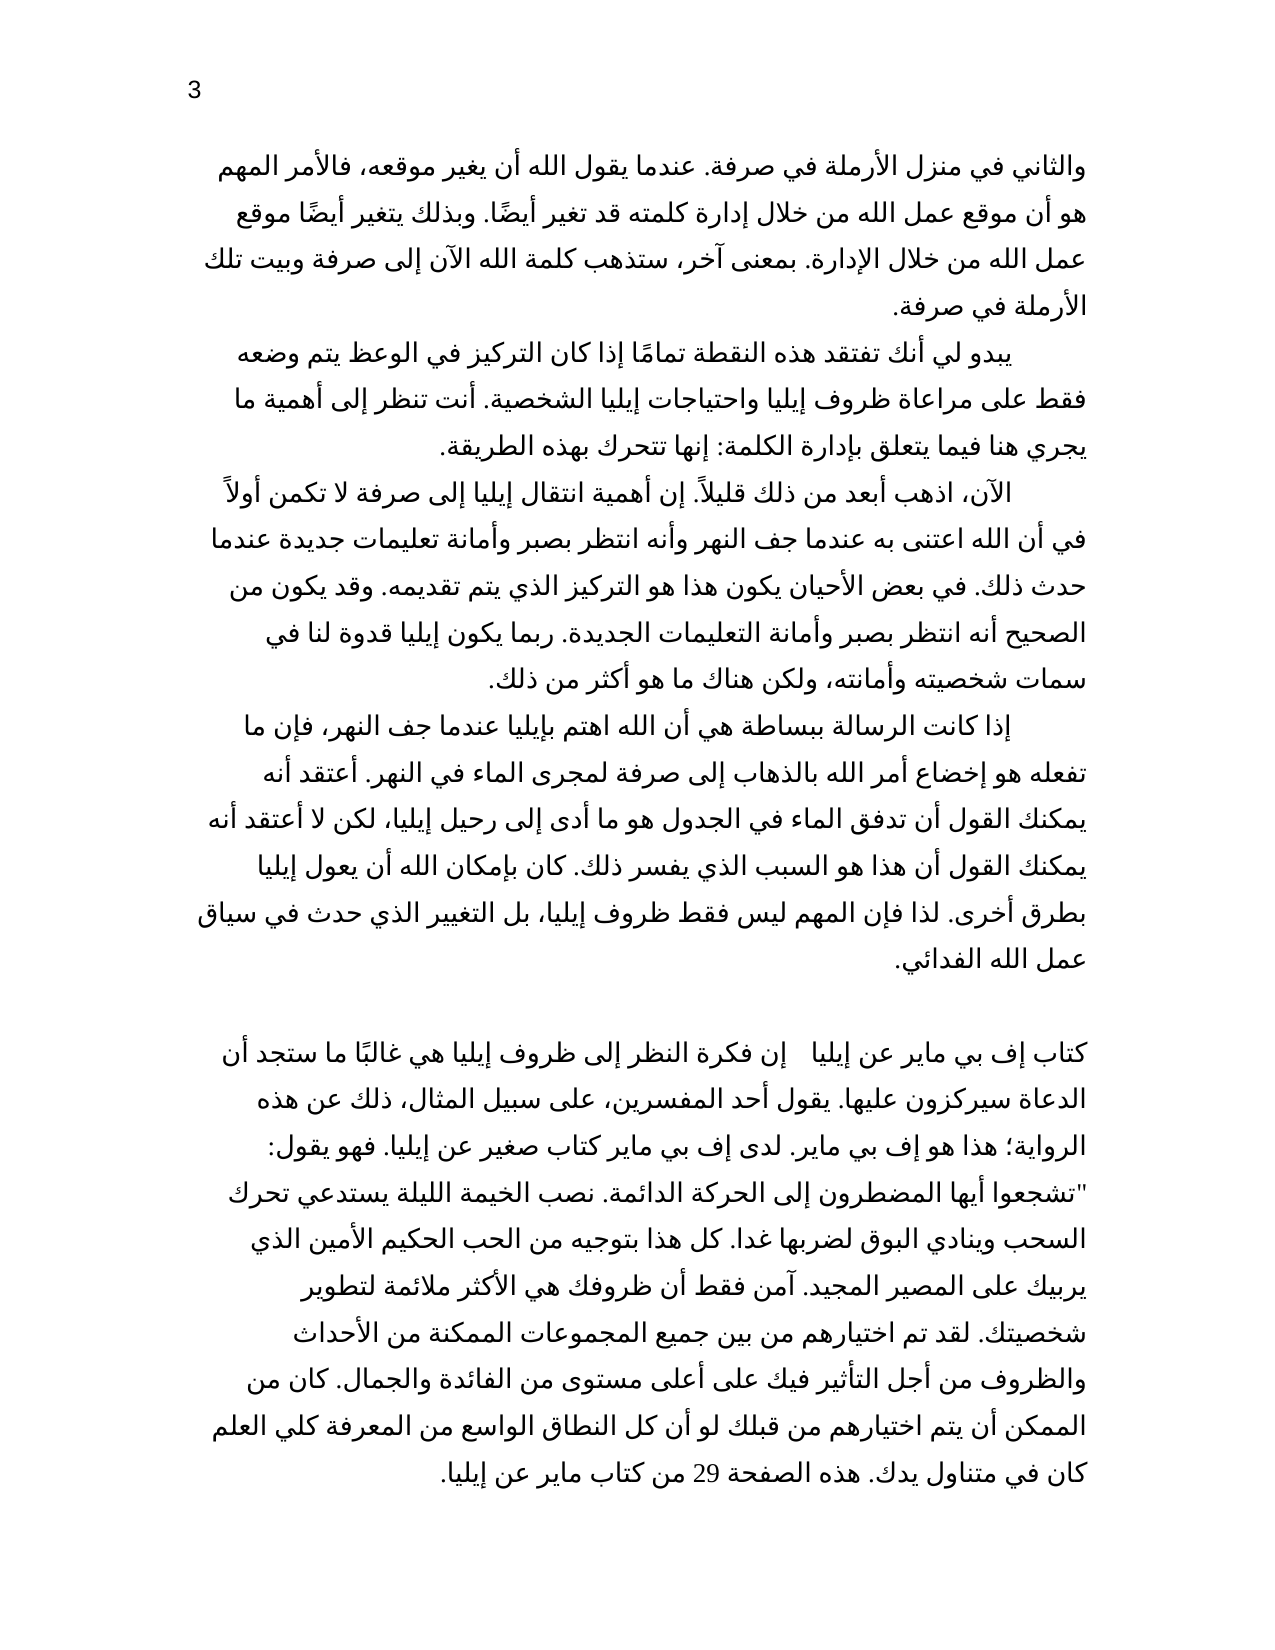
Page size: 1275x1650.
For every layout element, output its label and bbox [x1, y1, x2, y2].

text [187, 150, 1087, 461]
text [187, 477, 1087, 1488]
